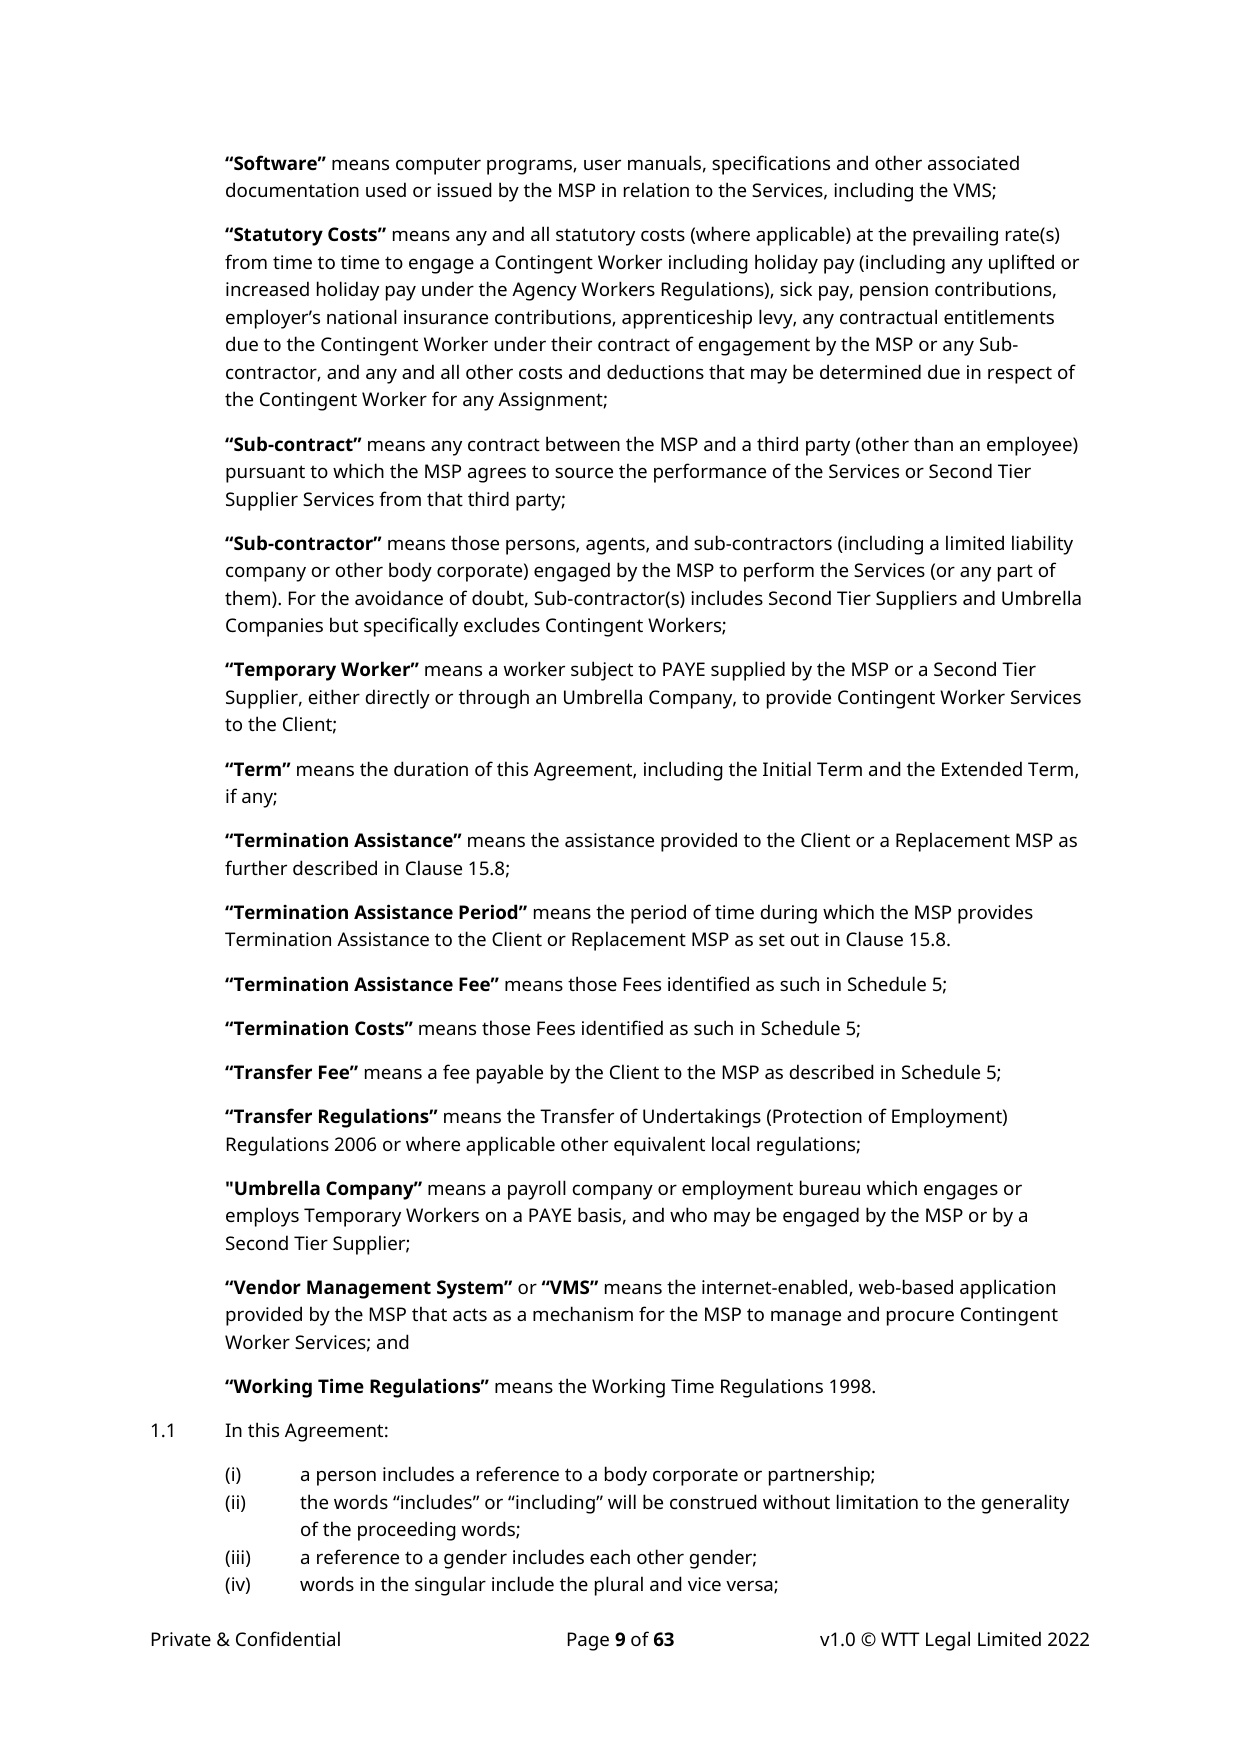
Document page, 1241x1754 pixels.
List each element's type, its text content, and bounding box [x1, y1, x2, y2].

text “Termination Assistance Fee” means those Fees identified as such in Schedule 5; [225, 971, 1090, 996]
text “Termination Assistance Period” means the period of time during which the MSP provides Termination Assistance to the Client or Replacement MSP as set out in Clause 15.8. [225, 899, 1090, 952]
list a reference to a gender includes each other gender; [225, 1544, 1090, 1570]
text “Termination Costs” means those Fees identified as such in Schedule 5; [225, 1015, 1090, 1041]
text “Working Time Regulations” means the Working Time Regulations 1998. [225, 1373, 1090, 1399]
text “Term” means the duration of this Agreement, including the Initial Term and the Extended Term, if any; [225, 756, 1090, 809]
text “Sub-contractor” means those persons, agents, and sub-contractors (including a limited liability company or other body corporate) engaged by the MSP to perform the Services (or any part of them). For the avoidance of doubt, Sub-contractor(s) includes Second Tier Suppliers and Umbrella Companies but specifically excludes Contingent Workers; [225, 530, 1090, 638]
text "Umbrella Company” means a payroll company or employment bureau which engages or employs Temporary Workers on a PAYE basis, and who may be engaged by the MSP or by a Second Tier Supplier; [225, 1175, 1090, 1256]
text 1.1 In this Agreement: [150, 1417, 1090, 1443]
text “Transfer Regulations” means the Transfer of Undertakings (Protection of Employment) Regulations 2006 or where applicable other equivalent local regulations; [225, 1103, 1090, 1156]
text “Transfer Fee” means a fee payable by the Client to the MSP as described in Schedule 5; [225, 1059, 1090, 1085]
list words in the singular include the plural and vice versa; [225, 1572, 1090, 1597]
list a person includes a reference to a body corporate or partnership; [225, 1462, 1090, 1487]
text “Software” means computer programs, user manuals, specifications and other associated documentation used or issued by the MSP in relation to the Services, including the VMS; [225, 150, 1090, 203]
text “Temporary Worker” means a worker subject to PAYE supplied by the MSP or a Second Tier Supplier, either directly or through an Umbrella Company, to provide Contingent Worker Services to the Client; [225, 657, 1090, 737]
list the words “includes” or “including” will be construed without limitation to the generality of the proceeding words; [225, 1489, 1090, 1542]
text “Sub-contract” means any contract between the MSP and a third party (other than an employee) pursuant to which the MSP agrees to source the performance of the Services or Second Tier Supplier Services from that third party; [225, 431, 1090, 511]
text “Vendor Management System” or “VMS” means the internet-enabled, web-based application provided by the MSP that acts as a mechanism for the MSP to manage and procure Contingent Worker Services; and [225, 1274, 1090, 1355]
text “Statutory Costs” means any and all statutory costs (where applicable) at the prevailing rate(s) from time to time to engage a Contingent Worker including holiday pay (including any uplifted or increased holiday pay under the Agency Workers Regulations), sick pay, pension contributions, employer’s national insurance contributions, apprenticeship levy, any contractual entitlements due to the Contingent Worker under their contract of engagement by the MSP or any Sub-contractor, and any and all other costs and deductions that may be determined due in respect of the Contingent Worker for any Assignment; [225, 222, 1090, 412]
text “Termination Assistance” means the assistance provided to the Client or a Replacement MSP as further described in Clause 15.8; [225, 827, 1090, 881]
